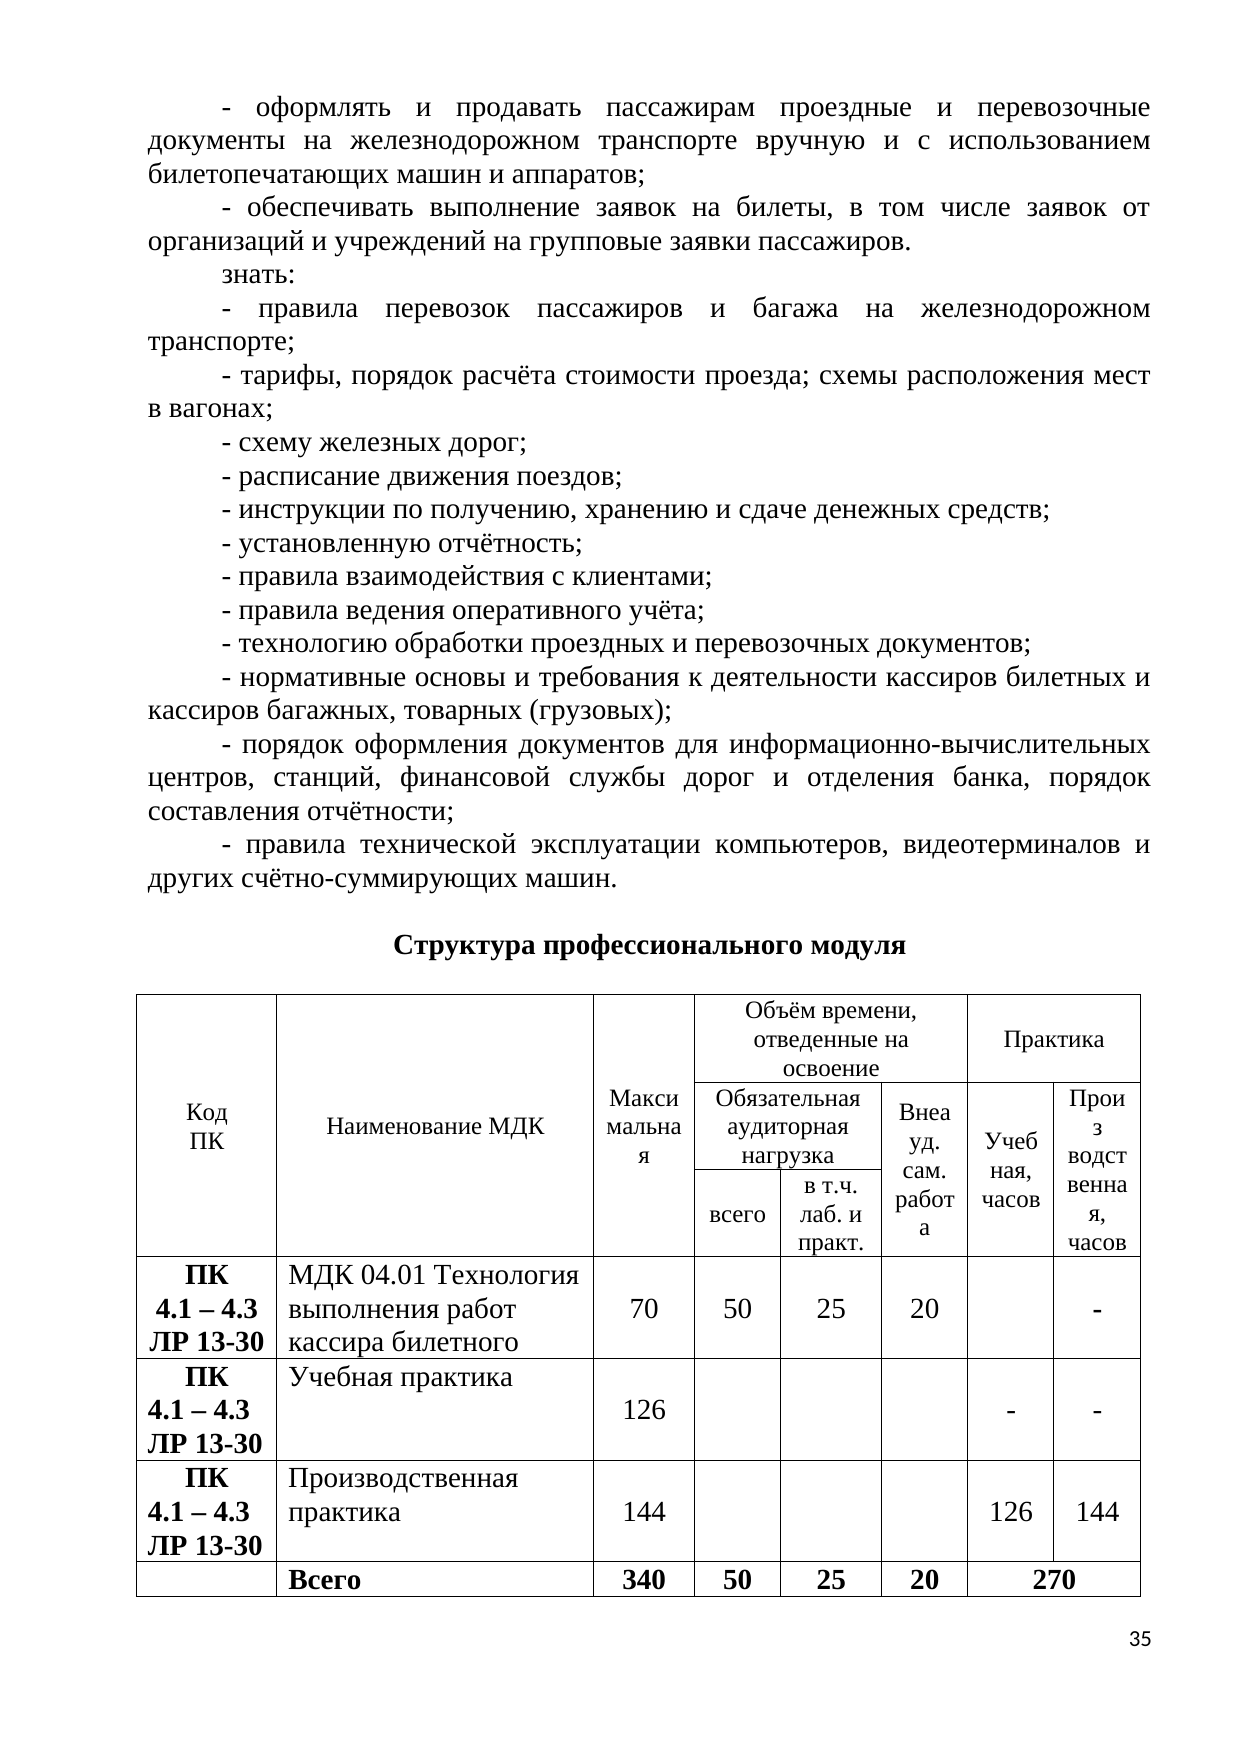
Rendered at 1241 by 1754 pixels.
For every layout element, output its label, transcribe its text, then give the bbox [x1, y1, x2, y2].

table_cell 20 [882, 1562, 967, 1596]
table_cell 144 [1054, 1461, 1140, 1561]
table_cell [137, 1562, 276, 1596]
table_cell [695, 1461, 780, 1561]
text - тарифы, порядок расчёта стоимости проезда; схемы расположения мест в вагонах; [148, 357, 1152, 424]
text - расписание движения поездов; [148, 458, 1152, 491]
table_cell 144 [594, 1461, 694, 1561]
table_cell - [1054, 1359, 1140, 1459]
table_cell 126 [594, 1359, 694, 1459]
table_cell 25 [781, 1257, 881, 1358]
text - оформлять и продавать пассажирам проездные и перевозочные документы на железнодорожном транспорте вручную и с использованием билетопечатающих машин и аппаратов; [148, 89, 1152, 189]
text - порядок оформления документов для информационно-вычислительных центров, станций, финансовой службы дорог и отделения банка, порядок составления отчётности; [148, 726, 1152, 827]
text - правила взаимодействия с клиентами; [148, 558, 1152, 592]
table_cell в т.ч. лаб. и практ. [781, 1170, 881, 1256]
table_cell - [968, 1359, 1053, 1459]
table_header Наименование МДК [277, 995, 593, 1256]
table_cell [968, 1257, 1053, 1358]
text Структура профессионального модуля [148, 927, 1152, 961]
table_header Макси мальная [594, 995, 694, 1256]
text - правила технической эксплуатации компьютеров, видеотерминалов и других счётно-суммирующих машин. [148, 827, 1152, 894]
table_cell Произ водст венная, часов [1054, 1083, 1140, 1256]
table_cell [882, 1359, 967, 1459]
table_cell 20 [882, 1257, 967, 1358]
table_cell Обязательная аудиторная нагрузка [695, 1083, 881, 1169]
table_cell 70 [594, 1257, 694, 1358]
table_cell Всего [277, 1562, 593, 1596]
table_cell [882, 1461, 967, 1561]
table_cell - [1054, 1257, 1140, 1358]
table_cell [695, 1359, 780, 1459]
table_cell Учебная, часов [968, 1083, 1053, 1256]
table_cell [781, 1359, 881, 1459]
table_header Код ПК [137, 995, 276, 1256]
table_cell 25 [781, 1562, 881, 1596]
text - установленную отчётность; [148, 525, 1152, 558]
table_header Практика [968, 995, 1140, 1082]
table_cell 340 [594, 1562, 694, 1596]
table_cell Учебная практика [277, 1359, 593, 1459]
text - инструкции по получению, хранению и сдаче денежных средств; [148, 491, 1152, 525]
text - нормативные основы и требования к деятельности кассиров билетных и кассиров багажных, товарных (грузовых); [148, 659, 1152, 726]
text - правила перевозок пассажиров и багажа на железнодорожном транспорте; [148, 290, 1152, 357]
table_header Объём времени, отведенные на освоение [695, 995, 967, 1082]
text - схему железных дорог; [148, 424, 1152, 458]
table_cell Внеауд. сам. работа [882, 1083, 967, 1256]
table_cell Производственная практика [277, 1461, 593, 1561]
text - обеспечивать выполнение заявок на билеты, в том числе заявок от организаций и учреждений на групповые заявки пассажиров. [148, 189, 1152, 256]
text - технологию обработки проездных и перевозочных документов; [148, 625, 1152, 659]
text - правила ведения оперативного учёта; [148, 592, 1152, 625]
table_cell 270 [968, 1562, 1140, 1596]
table_cell МДК 04.01 Технология выполнения работ кассира билетного [277, 1257, 593, 1358]
table_cell ПК 4.1 – 4.3 ЛР 13-30 [137, 1257, 276, 1358]
table_cell 50 [695, 1562, 780, 1596]
table_cell ПК 4.1 – 4.3 ЛР 13-30 [137, 1359, 276, 1459]
table_cell ПК 4.1 – 4.3 ЛР 13-30 [137, 1461, 276, 1561]
table_cell 126 [968, 1461, 1053, 1561]
table_cell [781, 1461, 881, 1561]
text знать: [148, 256, 1152, 290]
table_cell 50 [695, 1257, 780, 1358]
table_cell всего [695, 1170, 780, 1256]
